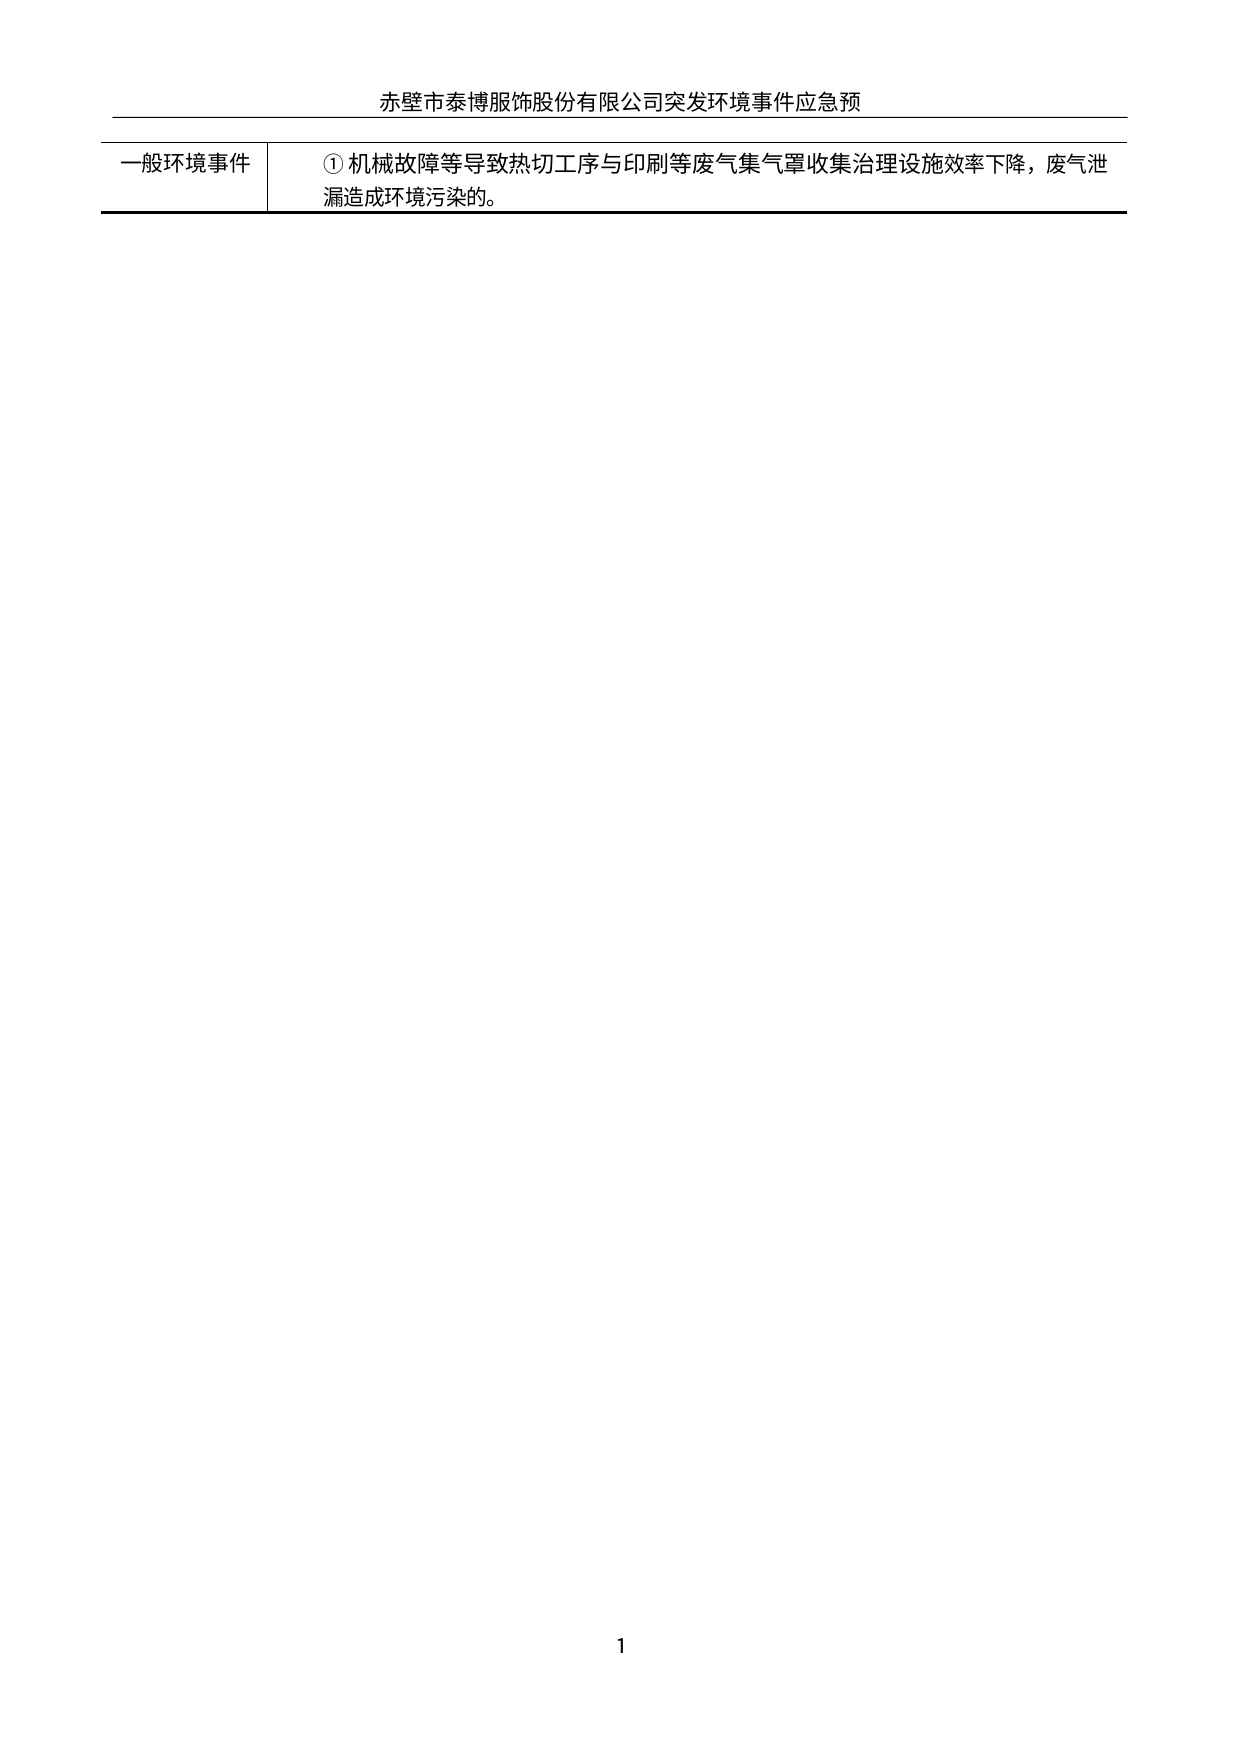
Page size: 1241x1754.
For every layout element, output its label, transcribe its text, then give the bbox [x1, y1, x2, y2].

table_cell ①机械故障等导致热切工序与印刷等废气集气罩收集治理设施效率下降，废气泄漏造成环境污染的。 [268, 143, 1127, 211]
table_cell 一般环境事件 [101, 143, 267, 211]
